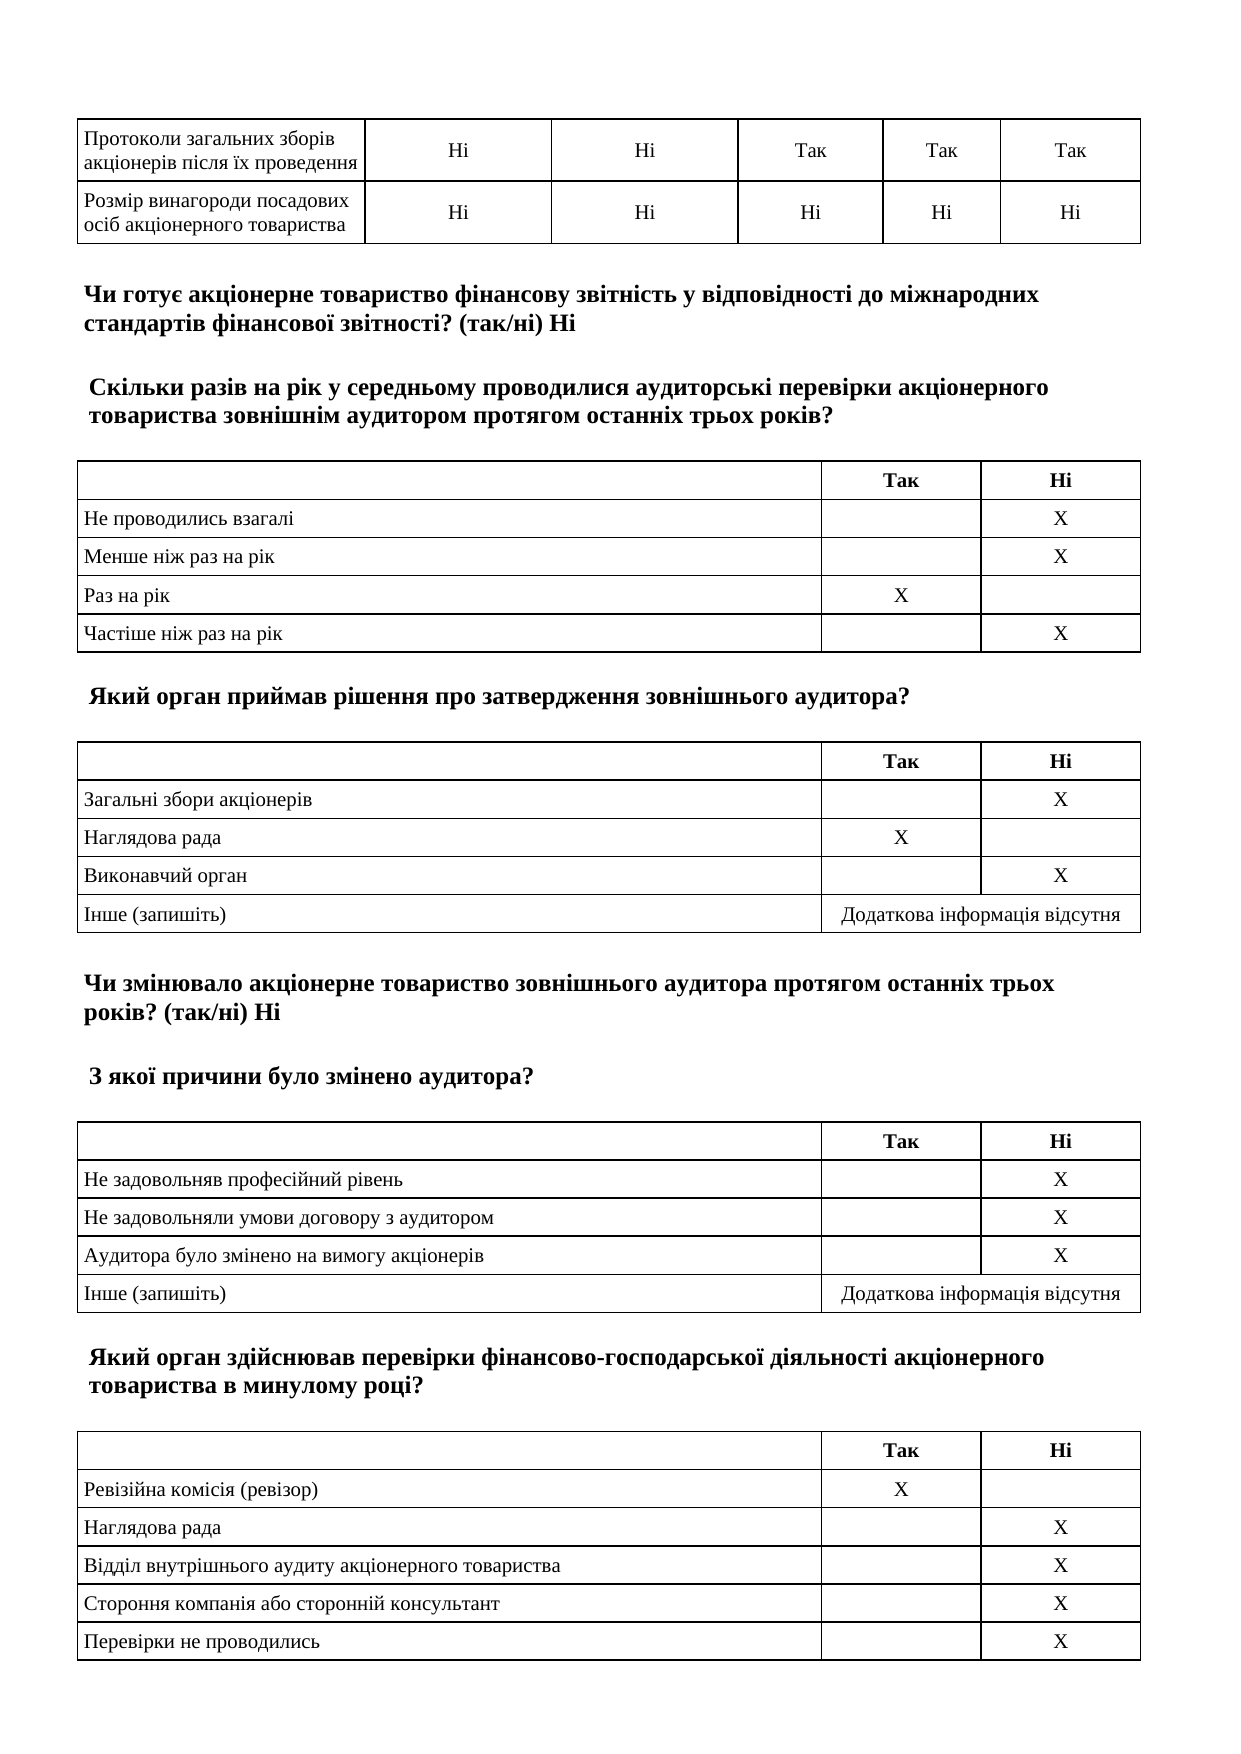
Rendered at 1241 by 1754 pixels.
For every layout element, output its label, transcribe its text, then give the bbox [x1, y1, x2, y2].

table_cell Стороння компанія або сторонній консультант [78, 1585, 821, 1621]
table_cell Раз на рік [78, 576, 821, 613]
table_cell Наглядова рада [78, 1508, 821, 1545]
table_cell X [982, 1547, 1140, 1583]
table_cell [982, 819, 1140, 856]
table_header Так [822, 1123, 980, 1159]
table_cell [822, 1547, 980, 1583]
table_header Ні [982, 743, 1140, 779]
table_cell Частіше ніж раз на рік [78, 615, 821, 651]
table_cell Ні [739, 182, 882, 242]
table_cell Інше (запишіть) [78, 895, 821, 932]
table_cell X [982, 1199, 1140, 1235]
table_cell [822, 538, 980, 575]
table_header Так [822, 743, 980, 779]
table_cell X [982, 615, 1140, 651]
table_cell Ревізійна комісія (ревізор) [78, 1470, 821, 1507]
table_cell X [982, 500, 1140, 537]
table_cell X [982, 857, 1140, 894]
table_cell [982, 576, 1140, 613]
table_cell [822, 1623, 980, 1659]
table_cell Ні [366, 120, 551, 180]
table_cell [822, 615, 980, 651]
table_cell Так [1001, 120, 1140, 180]
table_header Так [822, 462, 980, 498]
table_cell Ні [884, 182, 1000, 242]
table_header Ні [982, 1123, 1140, 1159]
table_header Так [822, 1432, 980, 1469]
table_cell Інше (запишіть) [78, 1275, 821, 1312]
table_cell [822, 1161, 980, 1197]
table_cell X [982, 538, 1140, 575]
table_cell X [982, 1623, 1140, 1659]
table_cell Перевірки не проводились [78, 1623, 821, 1659]
table_cell [822, 781, 980, 817]
table_cell Ні [366, 182, 551, 242]
table_cell Ні [552, 120, 737, 180]
table_header Ні [982, 1432, 1140, 1469]
table_cell Додаткова iнформацiя вiдсутня [822, 1275, 1140, 1312]
table_cell X [982, 1237, 1140, 1273]
table_cell [822, 1199, 980, 1235]
table_cell X [982, 1585, 1140, 1621]
table_cell X [982, 1161, 1140, 1197]
table_cell Не проводились взагалі [78, 500, 821, 537]
subtitle Який орган здійснював перевірки фінансово-господарської діяльності акціонерного товариства в минулому році? [89, 1342, 1152, 1399]
table_cell Не задовольняли умови договору з аудитором [78, 1199, 821, 1235]
table_cell [822, 1508, 980, 1545]
subtitle Скільки разів на рік у середньому проводилися аудиторські перевірки акціонерного товариства зовнішнім аудитором протягом останніх трьох років? [89, 372, 1152, 429]
table_cell Відділ внутрішнього аудиту акціонерного товариства [78, 1547, 821, 1583]
table_cell [822, 1585, 980, 1621]
table_cell X [822, 819, 980, 856]
table_cell Аудитора було змінено на вимогу акціонерів [78, 1237, 821, 1273]
table_cell Додаткова iнформацiя вiдсутня [822, 895, 1140, 932]
table_header Ні [982, 462, 1140, 498]
table_cell Наглядова рада [78, 819, 821, 856]
table_cell Розмір винагороди посадових осіб акціонерного товариства [78, 182, 364, 242]
table_cell X [822, 576, 980, 613]
table_cell X [982, 781, 1140, 817]
table_header [78, 1432, 821, 1469]
table_cell Виконавчий орган [78, 857, 821, 894]
table_cell [822, 500, 980, 537]
table_cell [982, 1470, 1140, 1507]
table_cell Так [884, 120, 1000, 180]
table_cell X [822, 1470, 980, 1507]
table_header Чи готує акціонерне товариство фінансову звітність у відповідності до міжнародних стандартів фінансової звітності? (так/ні) Ні [78, 273, 1140, 343]
table_header [78, 743, 821, 779]
table_cell Протоколи загальних зборів акціонерів після їх проведення [78, 120, 364, 180]
table_cell Ні [1001, 182, 1140, 242]
subtitle Який орган приймав рішення про затвердження зовнішнього аудитора? [89, 681, 1152, 710]
table_header [78, 1123, 821, 1159]
table_header Чи змінювало акціонерне товариство зовнішнього аудитора протягом останніх трьох років? (так/ні) Ні [78, 962, 1140, 1032]
table_cell Ні [552, 182, 737, 242]
table_cell Менше ніж раз на рік [78, 538, 821, 575]
table_cell Не задовольняв професійний рівень [78, 1161, 821, 1197]
table_cell [822, 1237, 980, 1273]
table_cell X [982, 1508, 1140, 1545]
table_cell [822, 857, 980, 894]
table_header [78, 462, 821, 498]
table_cell Загальні збори акціонерів [78, 781, 821, 817]
subtitle З якої причини було змінено аудитора? [89, 1061, 1152, 1090]
table_cell Так [739, 120, 882, 180]
